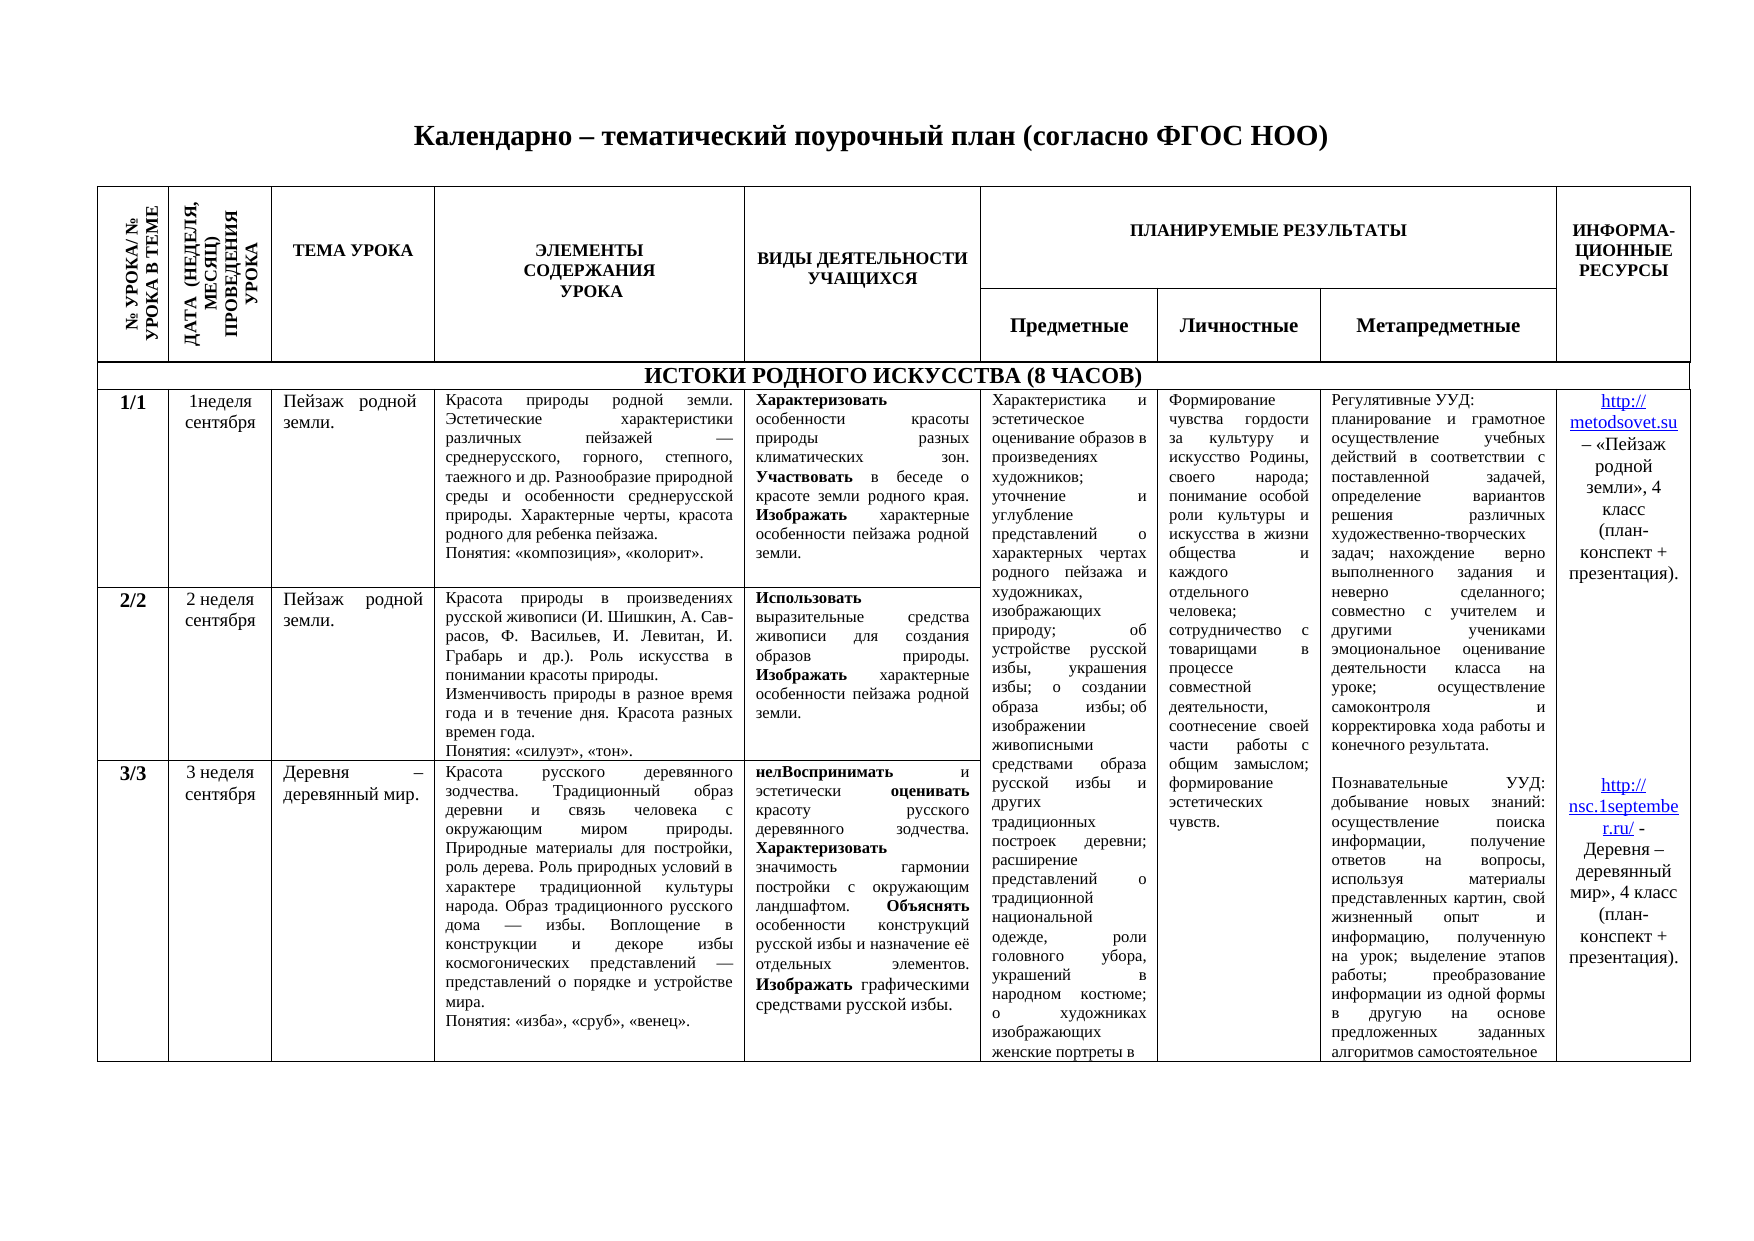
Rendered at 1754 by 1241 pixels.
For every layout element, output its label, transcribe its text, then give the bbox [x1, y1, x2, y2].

text Календарно – тематический поурочный план (согласно ФГОС НОО) [118, 118, 1624, 152]
